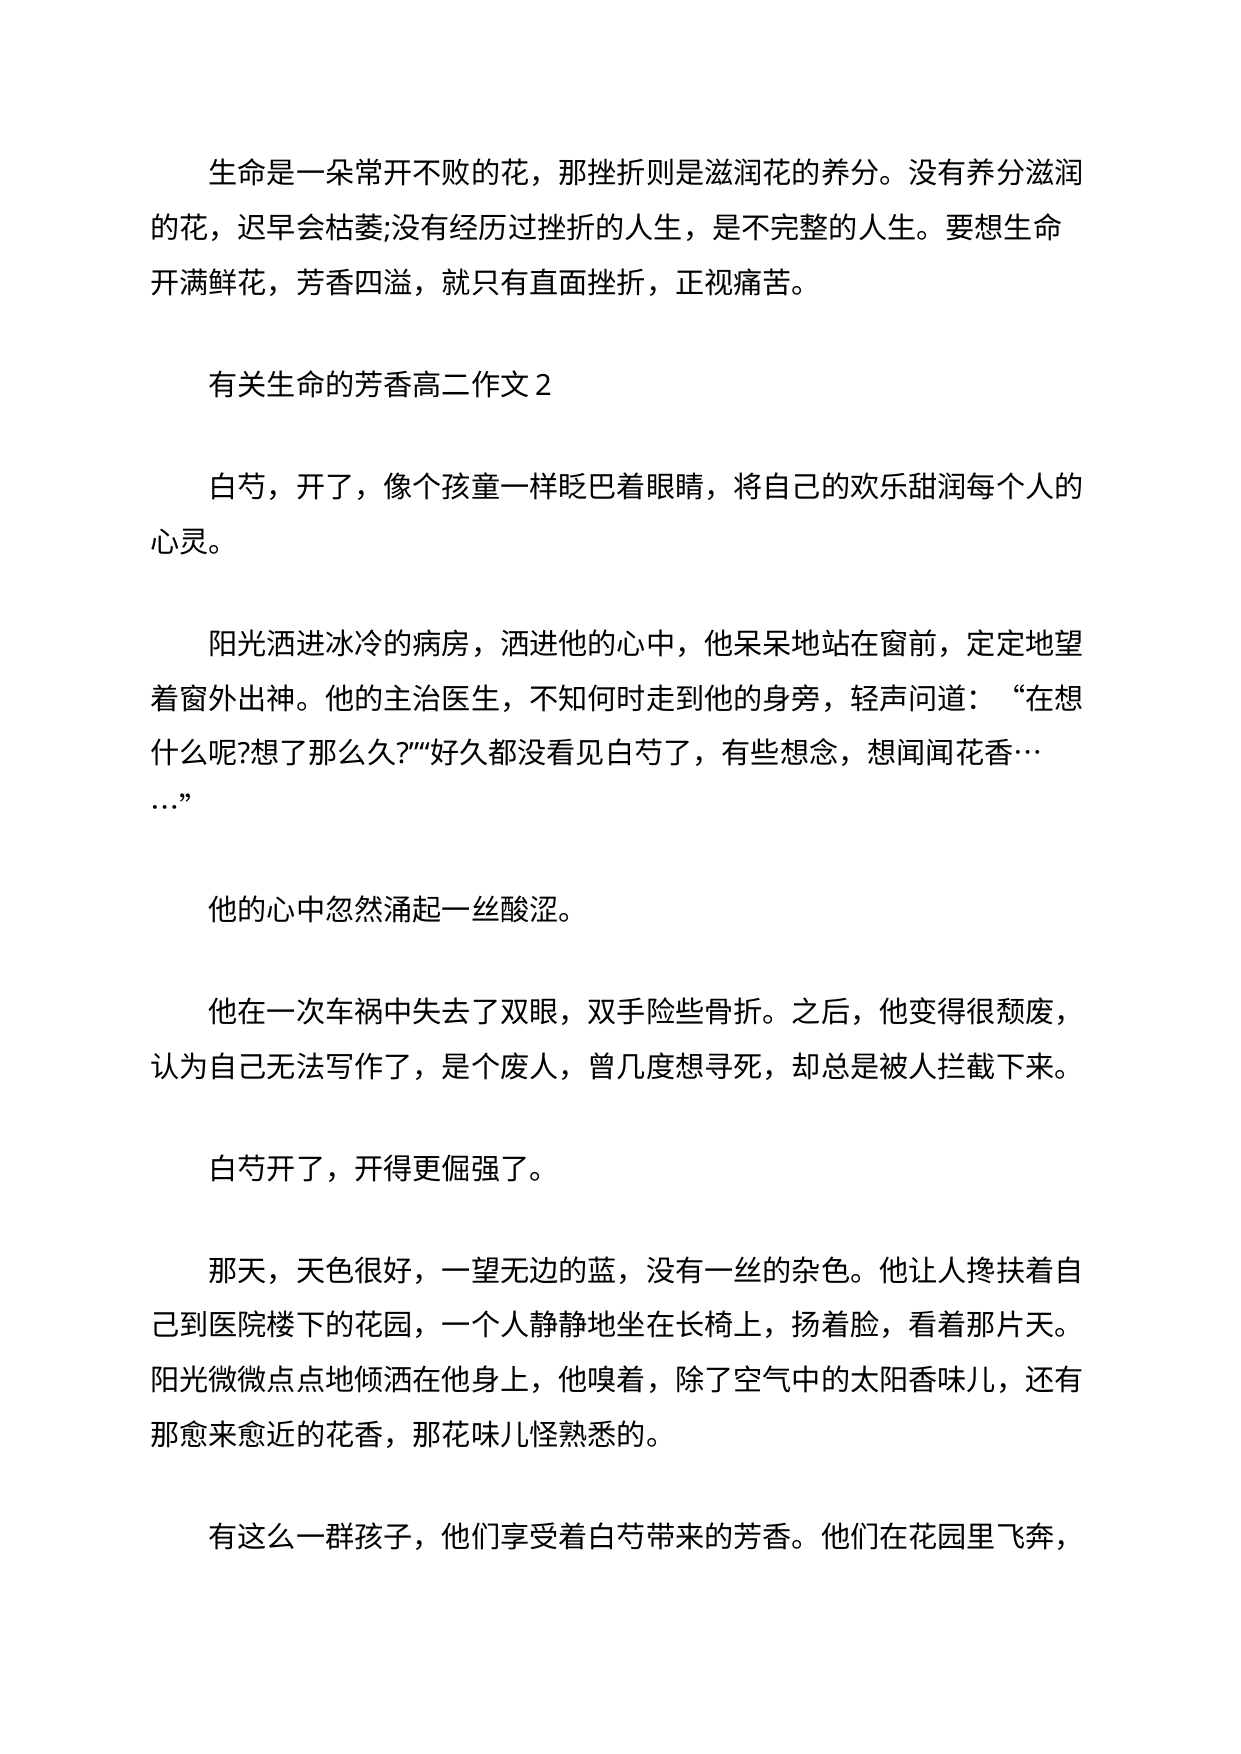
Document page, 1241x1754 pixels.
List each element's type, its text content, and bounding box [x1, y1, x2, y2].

text 有关生命的芳香高二作文2 [150, 362, 1090, 404]
text 那天，天色很好，一望无边的蓝，没有一丝的杂色。他让人搀扶着自己到医院楼下的花园，一个人静静地坐在长椅上，扬着脸，看着那片天。阳光微微点点地倾洒在他身上，他嗅着，除了空气中的太阳香味儿，还有那愈来愈近的花香，那花味儿怪熟悉的。 [150, 1247, 1090, 1454]
text 白芍开了，开得更倔强了。 [150, 1145, 1090, 1188]
text 生命是一朵常开不败的花，那挫折则是滋润花的养分。没有养分滋润的花，迟早会枯萎;没有经历过挫折的人生，是不完整的人生。要想生命开满鲜花，芳香四溢，就只有直面挫折，正视痛苦。 [150, 150, 1090, 302]
text 他在一次车祸中失去了双眼，双手险些骨折。之后，他变得很颓废，认为自己无法写作了，是个废人，曾几度想寻死，却总是被人拦截下来。 [150, 989, 1090, 1086]
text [150, 1513, 1090, 1556]
text 白芍，开了，像个孩童一样眨巴着眼睛，将自己的欢乐甜润每个人的心灵。 [150, 464, 1090, 561]
text 阳光洒进冰冷的病房，洒进他的心中，他呆呆地站在窗前，定定地望着窗外出神。他的主治医生，不知何时走到他的身旁，轻声问道：“在想什么呢?想了那么久?”“好久都没看见白芍了，有些想念，想闻闻花香……” [150, 620, 1090, 827]
text 他的心中忽然涌起一丝酸涩。 [150, 887, 1090, 929]
